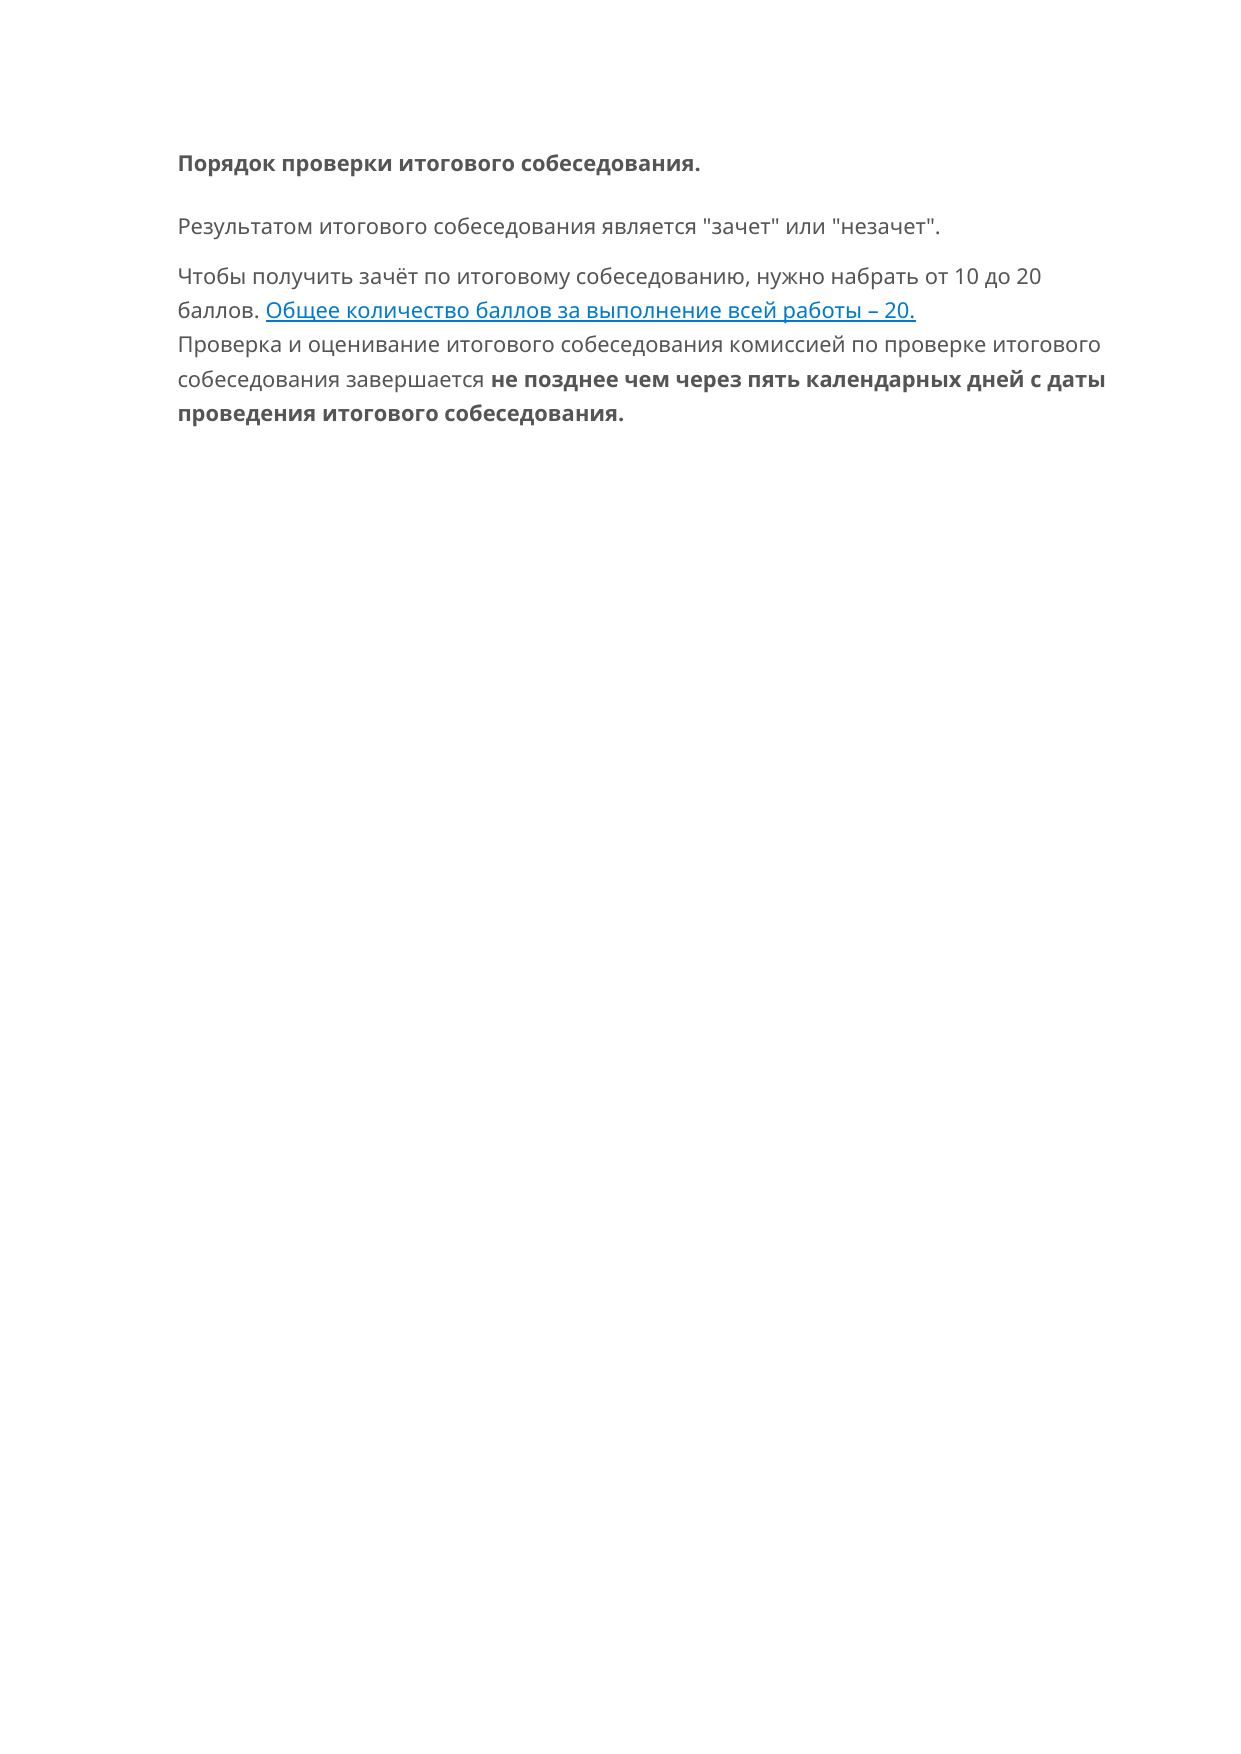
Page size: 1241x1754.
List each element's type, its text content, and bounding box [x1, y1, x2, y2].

text Результатом итогового собеседования является "зачет" или "незачет". [177, 206, 1152, 241]
text Проверка и оценивание итогового собеседования комиссией по проверке итогового собеседования завершается не позднее чем через пять календарных дней с даты проведения итогового собеседования. [177, 325, 1152, 428]
text Чтобы получить зачёт по итоговому собеседованию, нужно набрать от 10 до 20 баллов. Общее количество баллов за выполнение всей работы – 20. [177, 256, 1152, 325]
text Порядок проверки итогового собеседования. [177, 148, 1152, 178]
